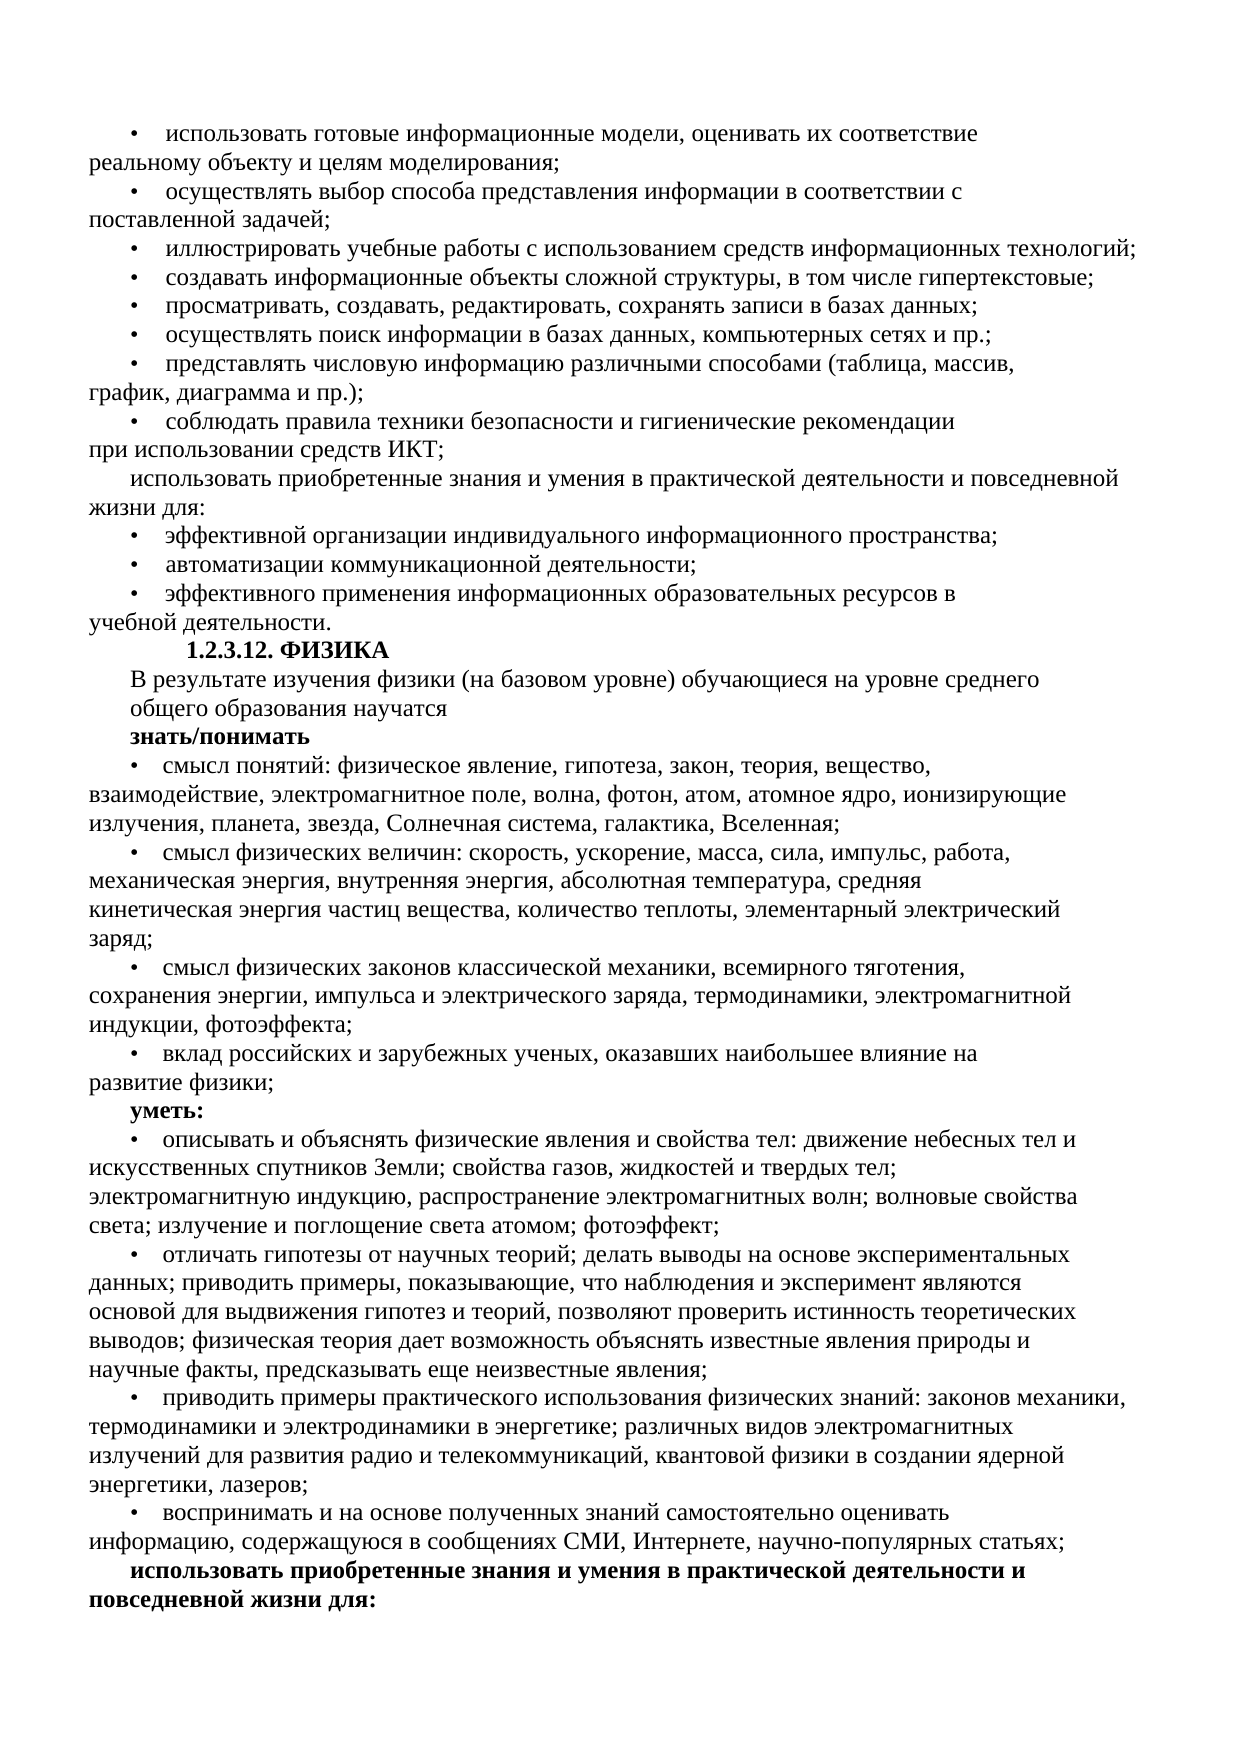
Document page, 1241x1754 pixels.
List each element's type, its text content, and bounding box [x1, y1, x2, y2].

list соблюдать правила техники безопасности и гигиенические рекомендации при использовании средств ИКТ; [88, 406, 998, 463]
list смысл физических законов классической механики, всемирного тяготения, сохранения энергии, импульса и электрического заряда, термодинамики, электромагнитной индукции, фотоэффекта; [88, 952, 1092, 1038]
list эффективного применения информационных образовательных ресурсов в учебной деятельности. [88, 578, 1048, 636]
list смысл понятий: физическое явление, гипотеза, закон, теория, вещество, взаимодействие, электромагнитное поле, волна, фотон, атом, атомное ядро, ионизирующие излучения, планета, звезда, Солнечная система, галактика, Вселенная; [88, 750, 1112, 837]
list использовать готовые информационные модели, оценивать их соответствие реальному объекту и целям моделирования; [88, 118, 1095, 176]
list осуществлять поиск информации в базах данных, компьютерных сетях и пр.; [130, 319, 1186, 348]
text использовать приобретенные знания и умения в практической деятельности и повседневной жизни для: [88, 463, 1140, 521]
list автоматизации коммуникационной деятельности; [130, 549, 1186, 578]
list вклад российских и зарубежных ученых, оказавших наибольшее влияние на развитие физики; [88, 1038, 1076, 1095]
list эффективной организации индивидуального информационного пространства; [130, 521, 1186, 549]
text В результате изучения физики (на базовом уровне) обучающиеся на уровне среднего общего образования научатся [130, 664, 1058, 722]
list представлять числовую информацию различными способами (таблица, массив, график, диаграмма и пр.); [88, 348, 1100, 406]
list смысл физических величин: скорость, ускорение, масса, сила, импульс, работа, механическая энергия, внутренняя энергия, абсолютная температура, средняя кинетическая энергия частиц вещества, количество теплоты, элементарный электрический заряд; [88, 837, 1069, 952]
subtitle использовать приобретенные знания и умения в практической деятельности и повседневной жизни для: [88, 1555, 1140, 1612]
subtitle знать/понимать [130, 722, 1186, 750]
list отличать гипотезы от научных теорий; делать выводы на основе экспериментальных данных; приводить примеры, показывающие, что наблюдения и эксперимент являются основой для выдвижения гипотез и теорий, позволяют проверить истинность теоретических выводов; физическая теория дает возможность объяснять известные явления природы и научные факты, предсказывать еще неизвестные явления; [88, 1239, 1112, 1382]
list приводить примеры практического использования физических знаний: законов механики, термодинамики и электродинамики в энергетике; различных видов электромагнитных излучений для развития радио и телекоммуникаций, квантовой физики в создании ядерной энергетики, лазеров; [88, 1382, 1130, 1497]
subtitle уметь: [130, 1095, 1186, 1124]
list просматривать, создавать, редактировать, сохранять записи в базах данных; [130, 291, 1186, 319]
list иллюстрировать учебные работы с использованием средств информационных технологий; [130, 233, 1186, 262]
list создавать информационные объекты сложной структуры, в том числе гипертекстовые; [130, 262, 1186, 291]
list воспринимать и на основе полученных знаний самостоятельно оценивать информацию, содержащуюся в сообщениях СМИ, Интернете, научно-популярных статьях; [88, 1497, 1102, 1555]
list осуществлять выбор способа представления информации в соответствии с поставленной задачей; [88, 176, 1114, 233]
list описывать и объяснять физические явления и свойства тел: движение небесных тел и искусственных спутников Земли; свойства газов, жидкостей и твердых тел; электромагнитную индукцию, распространение электромагнитных волн; волновые свойства света; излучение и поглощение света атомом; фотоэффект; [88, 1124, 1102, 1239]
subtitle ФИЗИКА [186, 636, 1186, 664]
